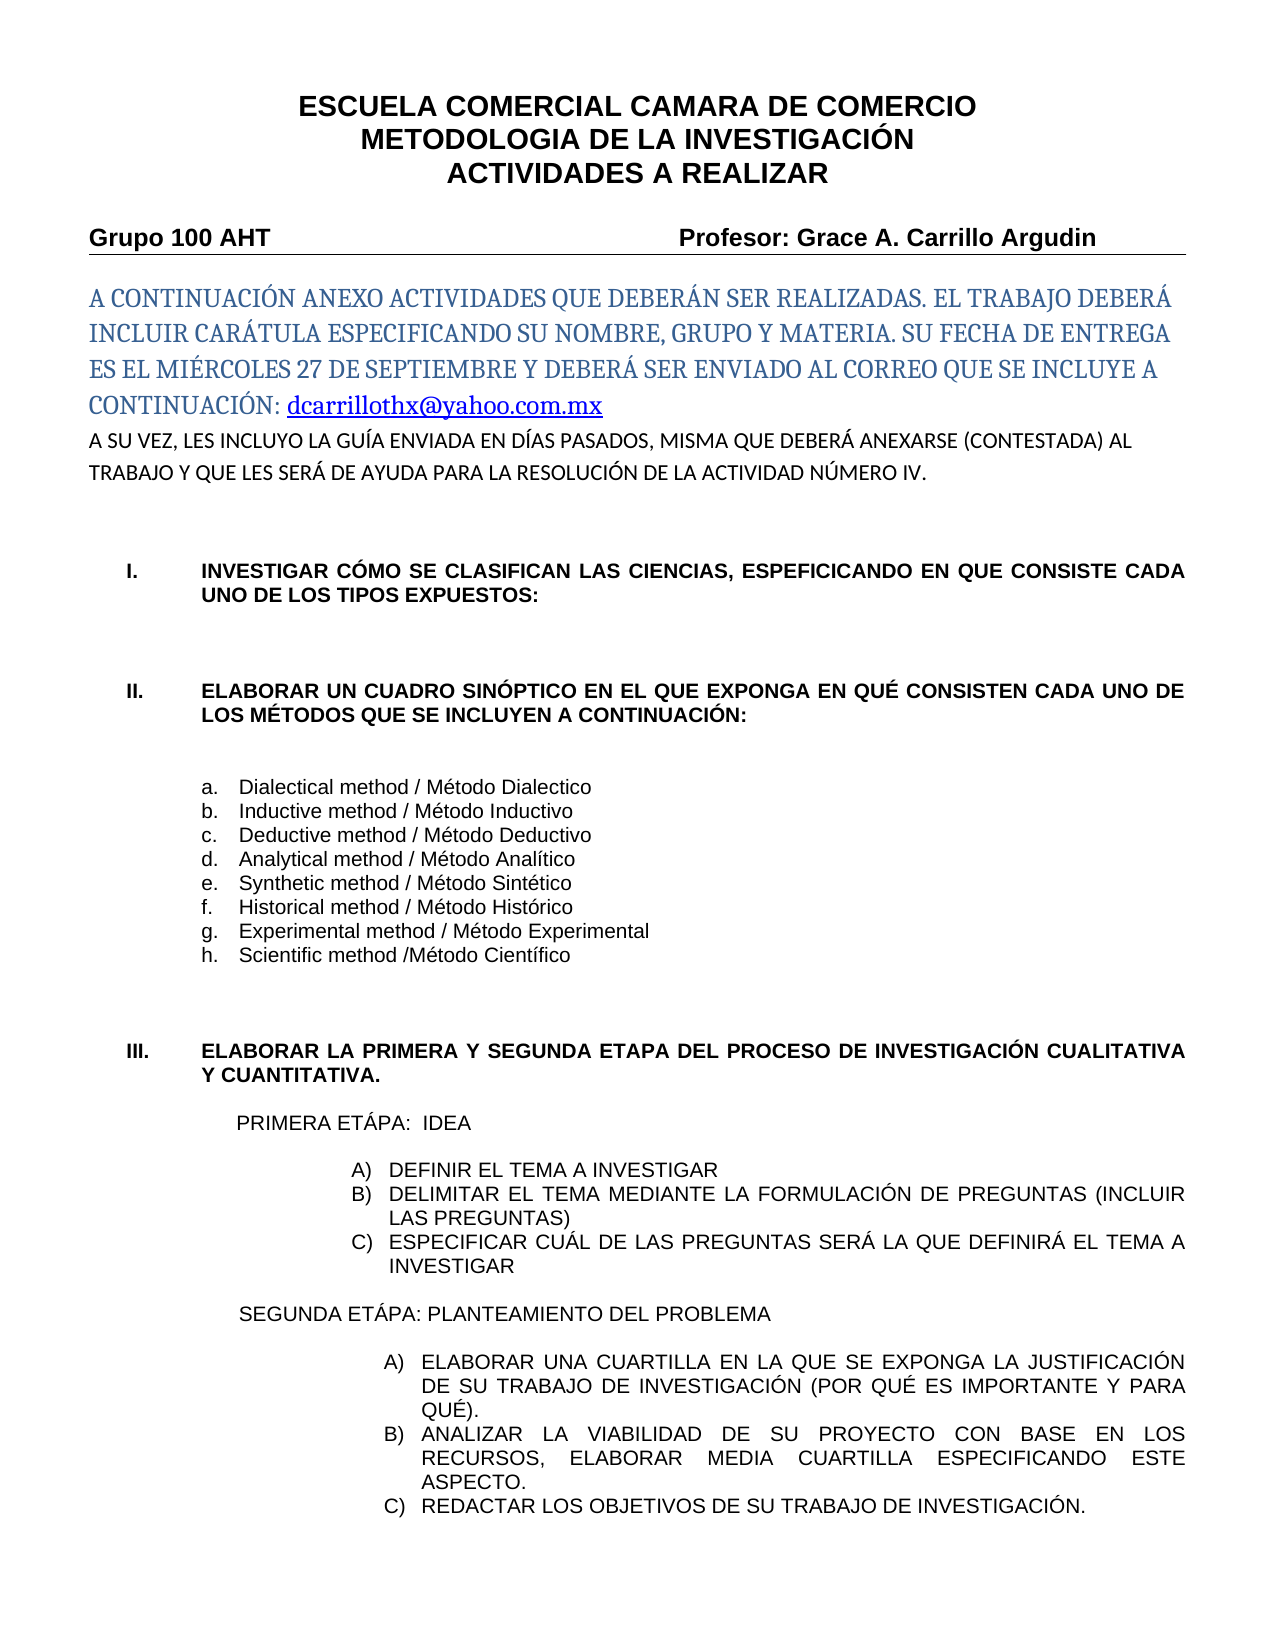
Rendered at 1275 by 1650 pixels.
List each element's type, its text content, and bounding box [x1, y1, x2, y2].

text Grupo 100 AHT Profesor: Grace A. Carrillo Argudin [89, 223, 1186, 254]
text PRIMERA ETÁPA: IDEA [201, 1110, 1186, 1134]
list Inductive method / Método Inductivo [201, 799, 1186, 823]
list ELABORAR UNA CUARTILLA EN LA QUE SE EXPONGA LA JUSTIFICACIÓN DE SU TRABAJO DE INVESTIGACIÓN (POR QUÉ ES IMPORTANTE Y PARA QUÉ). [384, 1350, 1186, 1422]
list Dialectical method / Método Dialectico [201, 775, 1186, 799]
list ESPECIFICAR CUÁL DE LAS PREGUNTAS SERÁ LA QUE DEFINIRÁ EL TEMA A INVESTIGAR [351, 1230, 1186, 1278]
text ESCUELA COMERCIAL CAMARA DE COMERCIO [89, 89, 1186, 122]
text SEGUNDA ETÁPA: PLANTEAMIENTO DEL PROBLEMA [239, 1302, 1186, 1326]
text ACTIVIDADES A REALIZAR [89, 156, 1186, 189]
list Synthetic method / Método Sintético [201, 871, 1186, 895]
text A SU VEZ, LES INCLUYO LA GUÍA ENVIADA EN DÍAS PASADOS, MISMA QUE DEBERÁ ANEXARSE (CONTESTADA) AL TRABAJO Y QUE LES SERÁ DE AYUDA PARA LA RESOLUCIÓN DE LA ACTIVIDAD NÚMERO IV. [89, 426, 1186, 486]
list Scientific method /Método Científico [201, 943, 1186, 967]
list ANALIZAR LA VIABILIDAD DE SU PROYECTO CON BASE EN LOS RECURSOS, ELABORAR MEDIA CUARTILLA ESPECIFICANDO ESTE ASPECTO. [384, 1422, 1186, 1494]
list REDACTAR LOS OBJETIVOS DE SU TRABAJO DE INVESTIGACIÓN. [384, 1494, 1186, 1518]
list DEFINIR EL TEMA A INVESTIGAR [351, 1158, 1186, 1182]
list INVESTIGAR CÓMO SE CLASIFICAN LAS CIENCIAS, ESPEFICICANDO EN QUE CONSISTE CADA UNO DE LOS TIPOS EXPUESTOS: [126, 559, 1186, 607]
list ELABORAR UN CUADRO SINÓPTICO EN EL QUE EXPONGA EN QUÉ CONSISTEN CADA UNO DE LOS MÉTODOS QUE SE INCLUYEN A CONTINUACIÓN: [126, 679, 1186, 727]
list Experimental method / Método Experimental [201, 919, 1186, 943]
text METODOLOGIA DE LA INVESTIGACIÓN [89, 122, 1186, 156]
list Historical method / Método Histórico [201, 895, 1186, 919]
subtitle A CONTINUACIÓN ANEXO ACTIVIDADES QUE DEBERÁN SER REALIZADAS. EL TRABAJO DEBERÁ INCLUIR CARÁTULA ESPECIFICANDO SU NOMBRE, GRUPO Y MATERIA. SU FECHA DE ENTREGA ES EL MIÉRCOLES 27 DE SEPTIEMBRE Y DEBERÁ SER ENVIADO AL CORREO QUE SE INCLUYE A CONTINUACIÓN: dcarrillothx@yahoo.com.mx [89, 283, 1186, 421]
list ELABORAR LA PRIMERA Y SEGUNDA ETAPA DEL PROCESO DE INVESTIGACIÓN CUALITATIVA Y CUANTITATIVA. [126, 1038, 1186, 1086]
list Analytical method / Método Analítico [201, 847, 1186, 871]
list Deductive method / Método Deductivo [201, 823, 1186, 847]
list DELIMITAR EL TEMA MEDIANTE LA FORMULACIÓN DE PREGUNTAS (INCLUIR LAS PREGUNTAS) [351, 1182, 1186, 1230]
